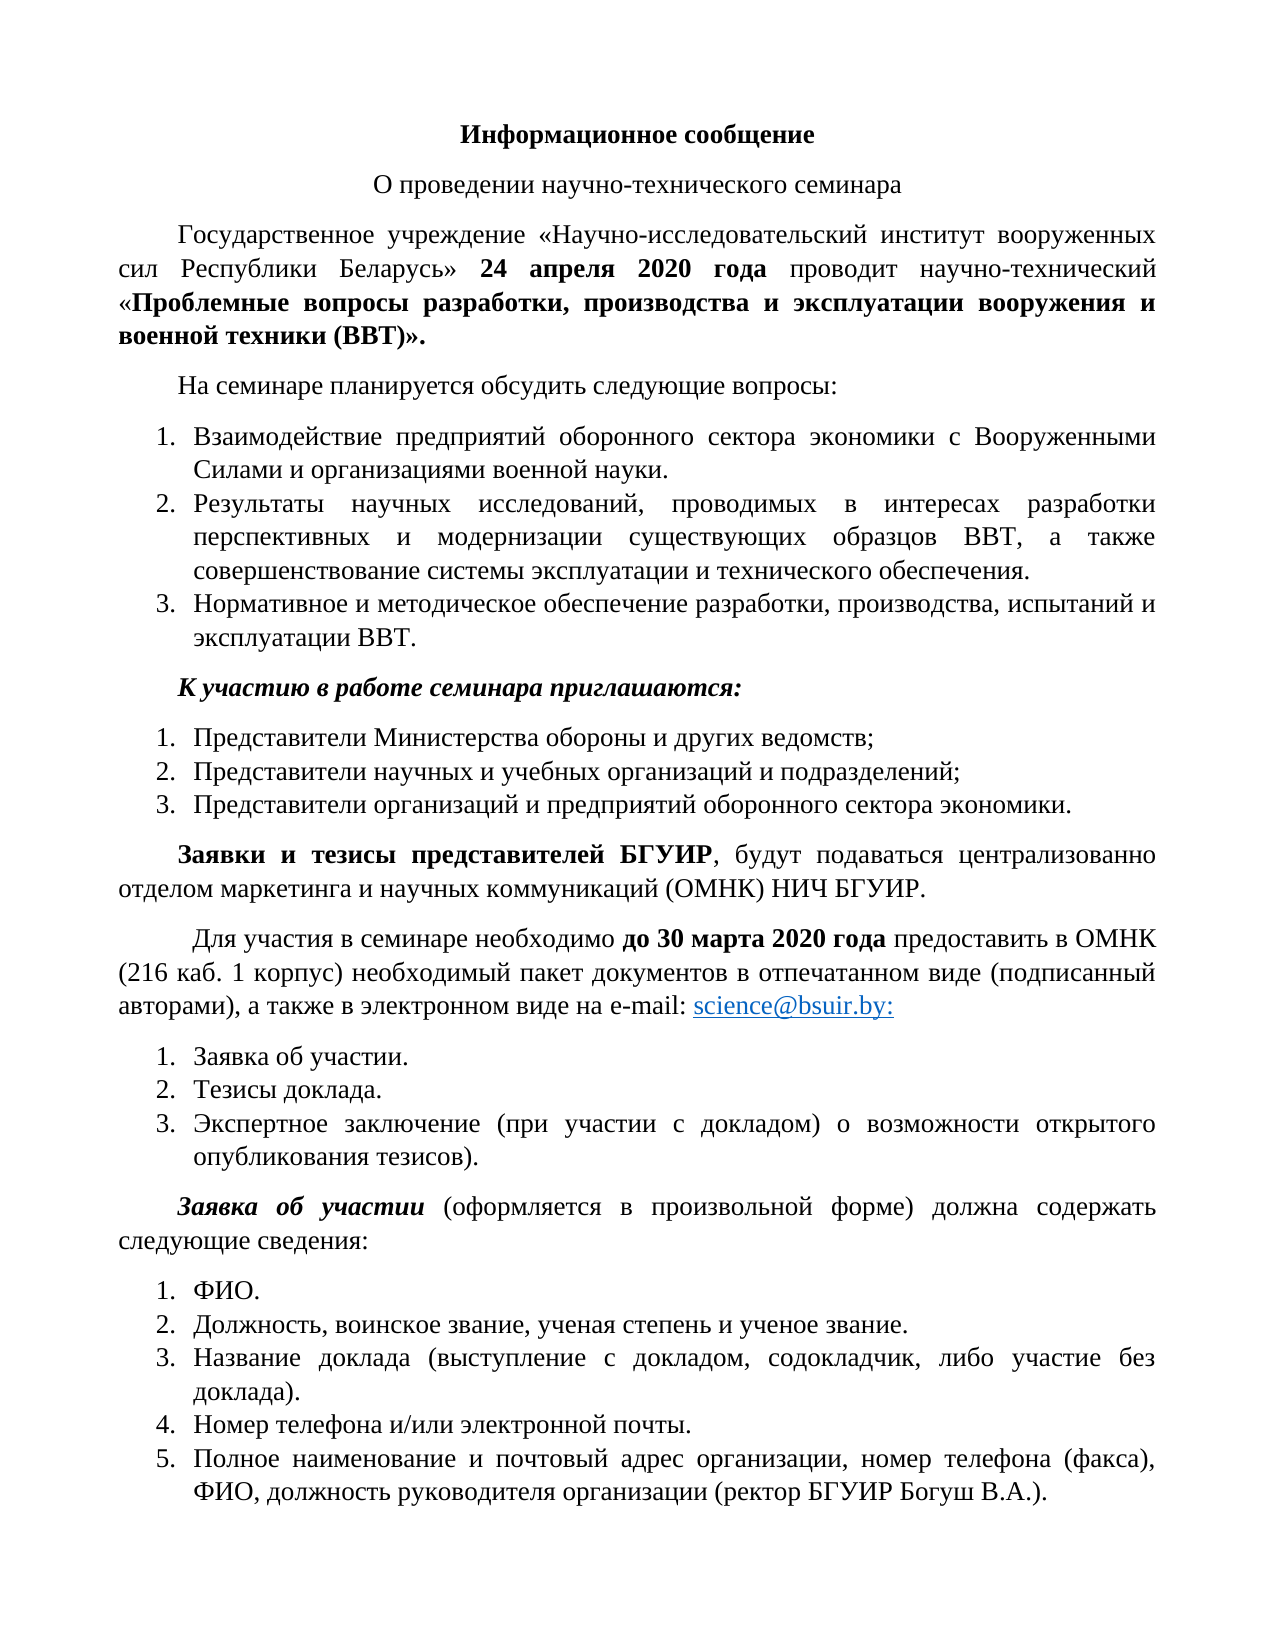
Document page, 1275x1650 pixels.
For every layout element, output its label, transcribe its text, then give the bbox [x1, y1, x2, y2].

list Представители научных и учебных организаций и подразделений; [156, 755, 1157, 786]
text На семинаре планируется обсудить следующие вопросы: [118, 369, 1157, 401]
text Информационное сообщение [118, 118, 1157, 149]
list Номер телефона и/или электронной почты. [156, 1408, 1157, 1439]
list Представители Министерства обороны и других ведомств; [156, 721, 1157, 752]
list Представители организаций и предприятий оборонного сектора экономики. [156, 788, 1157, 819]
list Экспертное заключение (при участии с докладом) о возможности открытого опубликования тезисов). [156, 1107, 1157, 1171]
list ФИО. [156, 1274, 1157, 1305]
list Полное наименование и почтовый адрес организации, номер телефона (факса), ФИО, должность руководителя организации (ректор БГУИР Богуш В.А.). [156, 1442, 1157, 1507]
list Результаты научных исследований, проводимых в интересах разработки перспективных и модернизации существующих образцов ВВТ, а также совершенствование системы эксплуатации и технического обеспечения. [156, 487, 1157, 585]
list Тезисы доклада. [156, 1073, 1157, 1104]
text Государственное учреждение «Научно-исследовательский институт вооруженных сил Республики Беларусь» 24 апреля 2020 года проводит научно-технический «Проблемные вопросы разработки, производства и эксплуатации вооружения и военной техники (ВВТ)». [118, 218, 1157, 350]
text Для участия в семинаре необходимо до 30 марта 2020 года предоставить в ОМНК (216 каб. 1 корпус) необходимый пакет документов в отпечатанном виде (подписанный авторами), а также в электронном виде на e-mail: science@bsuir.by: [118, 922, 1157, 1021]
list Взаимодействие предприятий оборонного сектора экономики с Вооруженными Силами и организациями военной науки. [156, 419, 1157, 484]
text Заявка об участии (оформляется в произвольной форме) должна содержать следующие сведения: [118, 1190, 1157, 1255]
list Должность, воинское звание, ученая степень и ученое звание. [156, 1308, 1157, 1339]
text О проведении научно-технического семинара [118, 168, 1157, 199]
text К участию в работе семинара приглашаются: [118, 671, 1157, 702]
list Название доклада (выступление с докладом, содокладчик, либо участие без доклада). [156, 1341, 1157, 1406]
list Нормативное и методическое обеспечение разработки, производства, испытаний и эксплуатации ВВТ. [156, 587, 1157, 652]
text Заявки и тезисы представителей БГУИР, будут подаваться централизованно отделом маркетинга и научных коммуникаций (ОМНК) НИЧ БГУИР. [118, 838, 1157, 903]
list Заявка об участии. [156, 1039, 1157, 1071]
